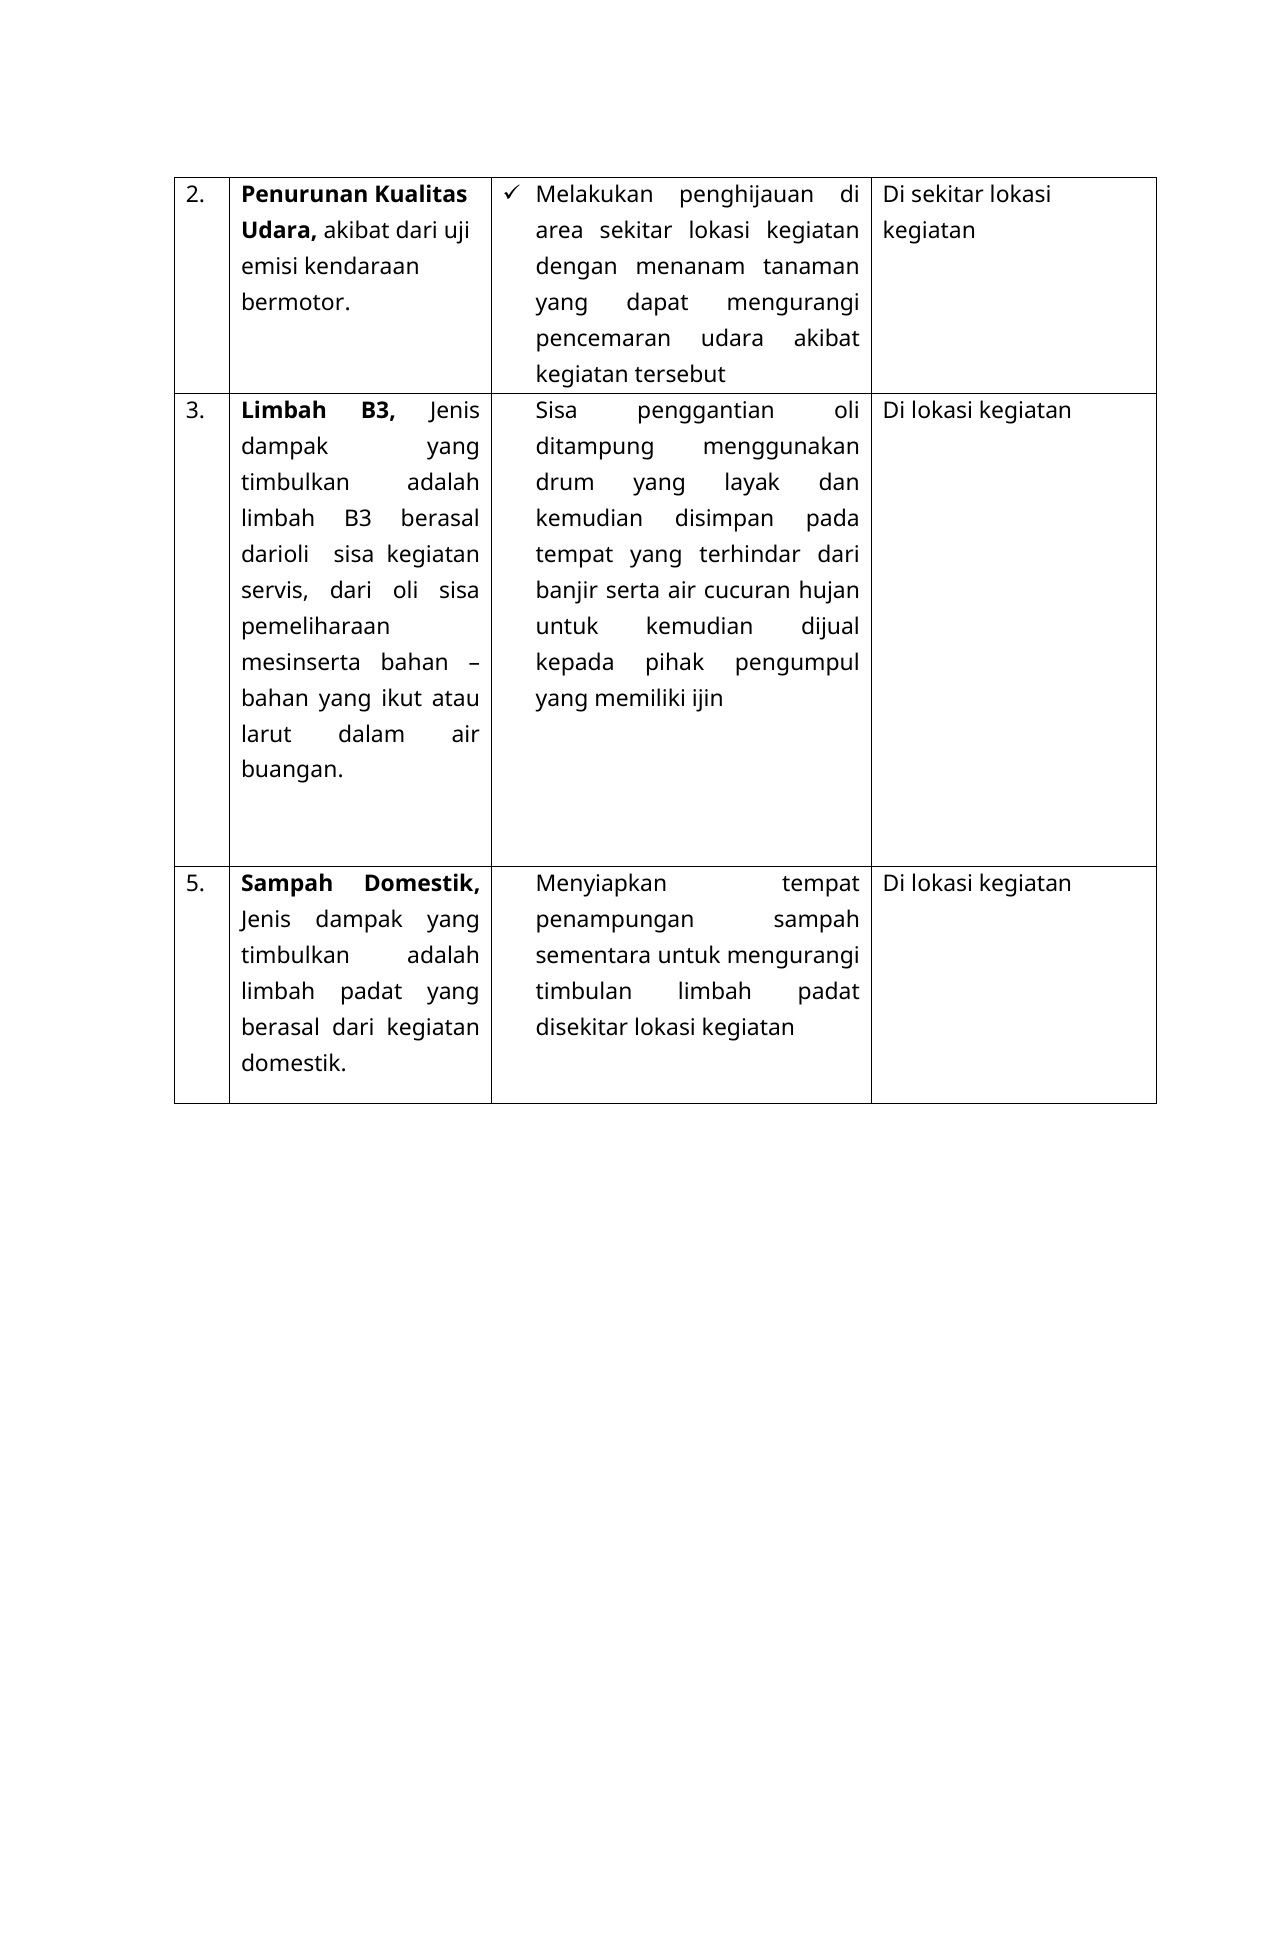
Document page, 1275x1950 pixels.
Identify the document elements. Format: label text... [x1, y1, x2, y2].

table_cell Sisa penggantian oli ditampung menggunakan drum yang layak dan kemudian disimpan pada tempat yang terhindar dari banjir serta air cucuran hujan untuk kemudian dijual kepada pihak pengumpul yang memiliki ijin [492, 394, 871, 866]
table_cell Menyiapkan tempat penampungan sampah sementara untuk mengurangi timbulan limbah padat disekitar lokasi kegiatan [492, 867, 871, 1103]
table_cell Di lokasi kegiatan [872, 394, 1156, 866]
table_cell Penurunan Kualitas Udara, akibat dari uji emisi kendaraan bermotor. [230, 178, 491, 393]
table_cell 3. [175, 394, 229, 866]
table_cell Sampah Domestik, Jenis dampak yang timbulkan adalah limbah padat yang berasal dari kegiatan domestik. [230, 867, 491, 1103]
table_cell Di lokasi kegiatan [872, 867, 1156, 1103]
table_cell Limbah B3, Jenis dampak yang timbulkan adalah limbah B3 berasal darioli sisa kegiatan servis, dari oli sisa pemeliharaan mesinserta bahan – bahan yang ikut atau larut dalam air buangan. [230, 394, 491, 866]
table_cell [872, 178, 1156, 393]
table_cell 2. [175, 178, 229, 393]
table_cell 5. [175, 867, 229, 1103]
table_cell Melakukan penghijauan di area sekitar lokasi kegiatan dengan menanam tanaman yang dapat mengurangi pencemaran udara akibat kegiatan tersebut [492, 178, 871, 393]
